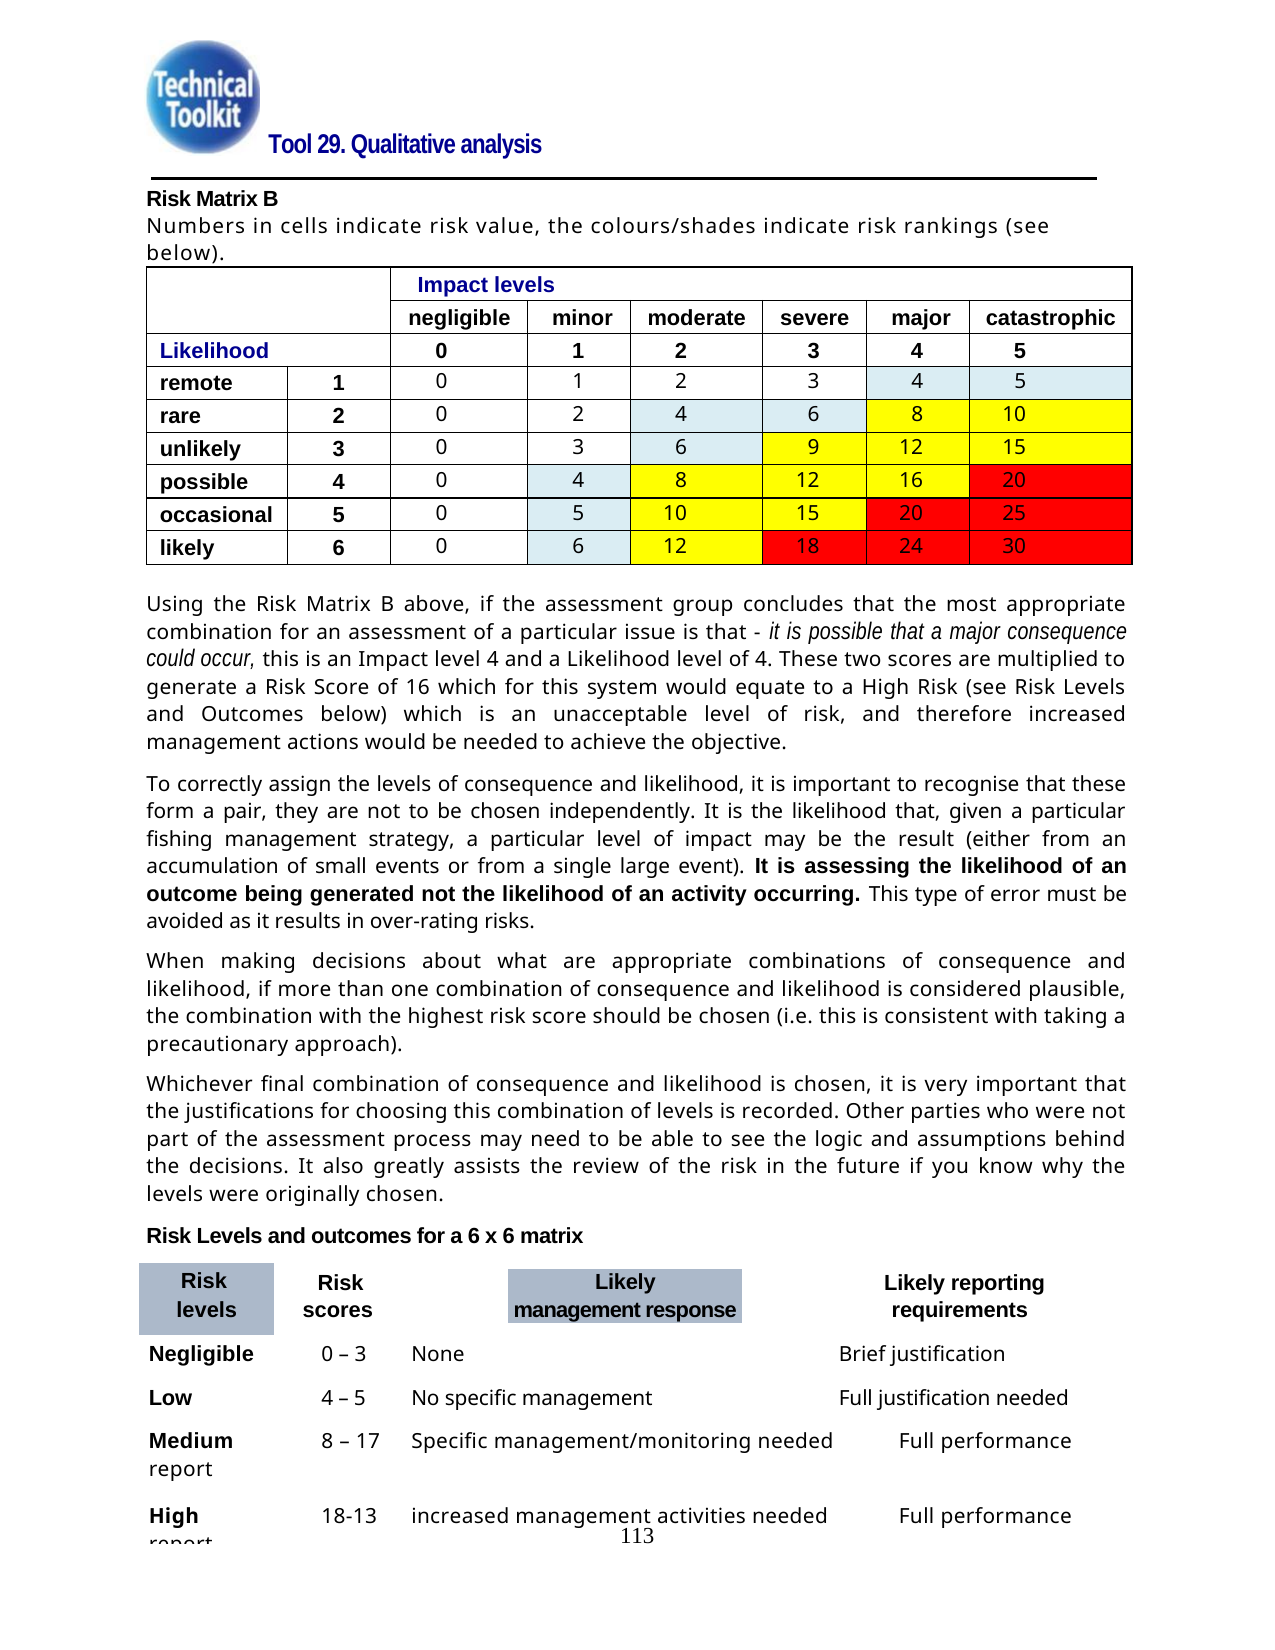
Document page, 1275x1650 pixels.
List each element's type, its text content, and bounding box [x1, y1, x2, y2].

text Using the Risk Matrix B above, if the assessment group concludes that the most appropriate combination for an assessment of a particular issue is that - it is possible that a major consequence could occur, this is an Impact level 4 and a Likelihood level of 4. These two scores are multiplied to generate a Risk Score of 16 which for this system would equate to a High Risk (see Risk Levels and Outcomes below) which is an unacceptable level of risk, and therefore increased management actions would be needed to achieve the objective. [146, 590, 1128, 755]
table_cell 0 [391, 400, 527, 432]
table_cell negligible [391, 301, 527, 333]
table_cell 2 [631, 367, 762, 399]
text Numbers in cells indicate risk value, the colours/shades indicate risk rankings (see below). [146, 212, 1135, 266]
picture [143, 40, 260, 156]
table_cell 24 [867, 531, 969, 564]
table_cell 3 [528, 433, 630, 464]
table_cell 6 [631, 433, 762, 464]
table_cell Likelihood [147, 334, 390, 366]
table_cell 2 [288, 400, 390, 432]
table_cell 1 [288, 367, 390, 399]
table_cell 10 [631, 499, 762, 530]
table_header Impact levels [391, 268, 1131, 300]
table_cell 0 [391, 531, 527, 564]
table_cell 5 [970, 334, 1131, 366]
table_cell 6 [528, 531, 630, 564]
table_header Tool 29. Qualitative analysis [260, 40, 1135, 161]
table_cell 2 [528, 400, 630, 432]
table_cell severe [763, 301, 866, 333]
table_cell 18 [763, 531, 866, 564]
table_cell 30 [970, 531, 1131, 564]
table_cell 5 [528, 499, 630, 530]
text Risk Levels and outcomes for a 6 x 6 matrix [146, 1223, 1135, 1249]
table_cell major [867, 301, 969, 333]
table_cell 0 [391, 433, 527, 464]
text Risk Matrix B [146, 186, 1135, 212]
table_cell 4 [288, 465, 390, 497]
table_cell 1 [528, 367, 630, 399]
table_cell 2 [631, 334, 762, 366]
table_cell 8 [867, 400, 969, 432]
table_cell 8 [631, 465, 762, 497]
table_cell 20 [970, 465, 1131, 497]
table_cell 4 [867, 367, 969, 399]
table_cell 16 [867, 465, 969, 497]
table_cell rare [147, 400, 287, 432]
table_cell 3 [763, 367, 866, 399]
table_cell 6 [763, 400, 866, 432]
table_cell 5 [970, 367, 1131, 399]
table_cell 5 [288, 499, 390, 530]
table_cell 4 [867, 334, 969, 366]
table_cell moderate [631, 301, 762, 333]
table_cell remote [147, 367, 287, 399]
table_header [139, 40, 260, 161]
table_cell minor [528, 301, 630, 333]
table_cell 4 [528, 465, 630, 497]
table_cell 0 [391, 367, 527, 399]
text To correctly assign the levels of consequence and likelihood, it is important to recognise that these form a pair, they are not to be chosen independently. It is the likelihood that, given a particular fishing management strategy, a particular level of impact may be the result (either from an accumulation of small events or from a single large event). It is assessing the likelihood of an outcome being generated not the likelihood of an activity occurring. This type of error must be avoided as it results in over-rating risks. [146, 769, 1128, 934]
table_cell 12 [631, 531, 762, 564]
table_cell 0 [391, 334, 527, 366]
table_cell unlikely [147, 433, 287, 464]
table_cell 0 [391, 465, 527, 497]
table_cell 3 [763, 334, 866, 366]
table_cell possible [147, 465, 287, 497]
table_cell 10 [970, 400, 1131, 432]
table_cell 6 [288, 531, 390, 564]
table_cell 0 [391, 499, 527, 530]
table_cell occasional [147, 499, 287, 530]
table_cell 20 [867, 499, 969, 530]
table_cell 15 [970, 433, 1131, 464]
table_cell 9 [763, 433, 866, 464]
table_header [147, 268, 390, 333]
table_cell 12 [763, 465, 866, 497]
table_cell 12 [867, 433, 969, 464]
table_cell 4 [631, 400, 762, 432]
table_cell 25 [970, 499, 1131, 530]
table_cell likely [147, 531, 287, 564]
table_cell 1 [528, 334, 630, 366]
text When making decisions about what are appropriate combinations of consequence and likelihood, if more than one combination of consequence and likelihood is considered plausible, the combination with the highest risk score should be chosen (i.e. this is consistent with taking a precautionary approach). [146, 947, 1128, 1057]
text Whichever final combination of consequence and likelihood is chosen, it is very important that the justifications for choosing this combination of levels is recorded. Other parties who were not part of the assessment process may need to be able to see the logic and assumptions behind the decisions. It also greatly assists the review of the risk in the future if you know why the levels were originally chosen. [146, 1069, 1128, 1207]
table_cell 3 [288, 433, 390, 464]
table_cell 15 [763, 499, 866, 530]
table_cell catastrophic [970, 301, 1131, 333]
